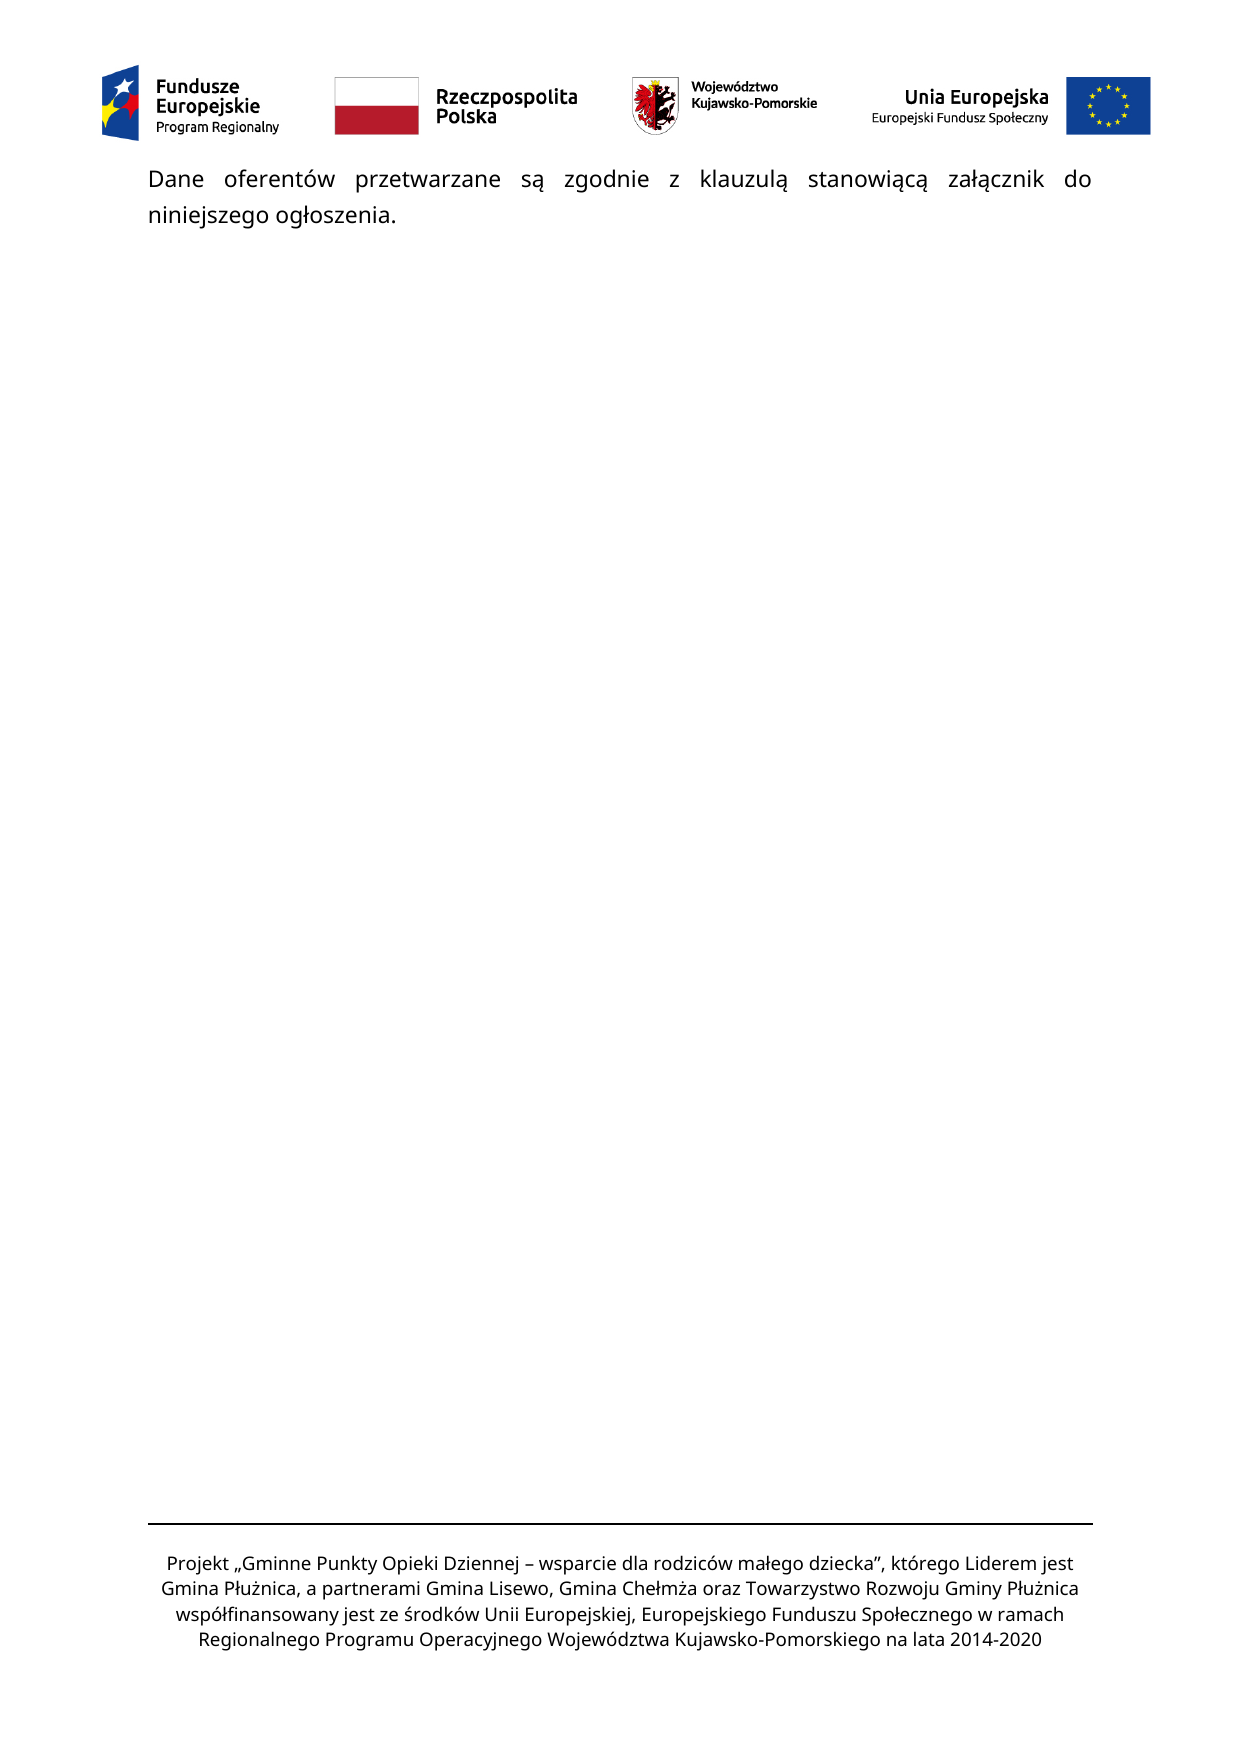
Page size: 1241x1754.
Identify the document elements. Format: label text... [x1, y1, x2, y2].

picture [83, 45, 1169, 159]
text Dane oferentów przetwarzane są zgodnie z klauzulą stanowiącą załącznik do niniejszego ogłoszenia. [148, 148, 1093, 231]
